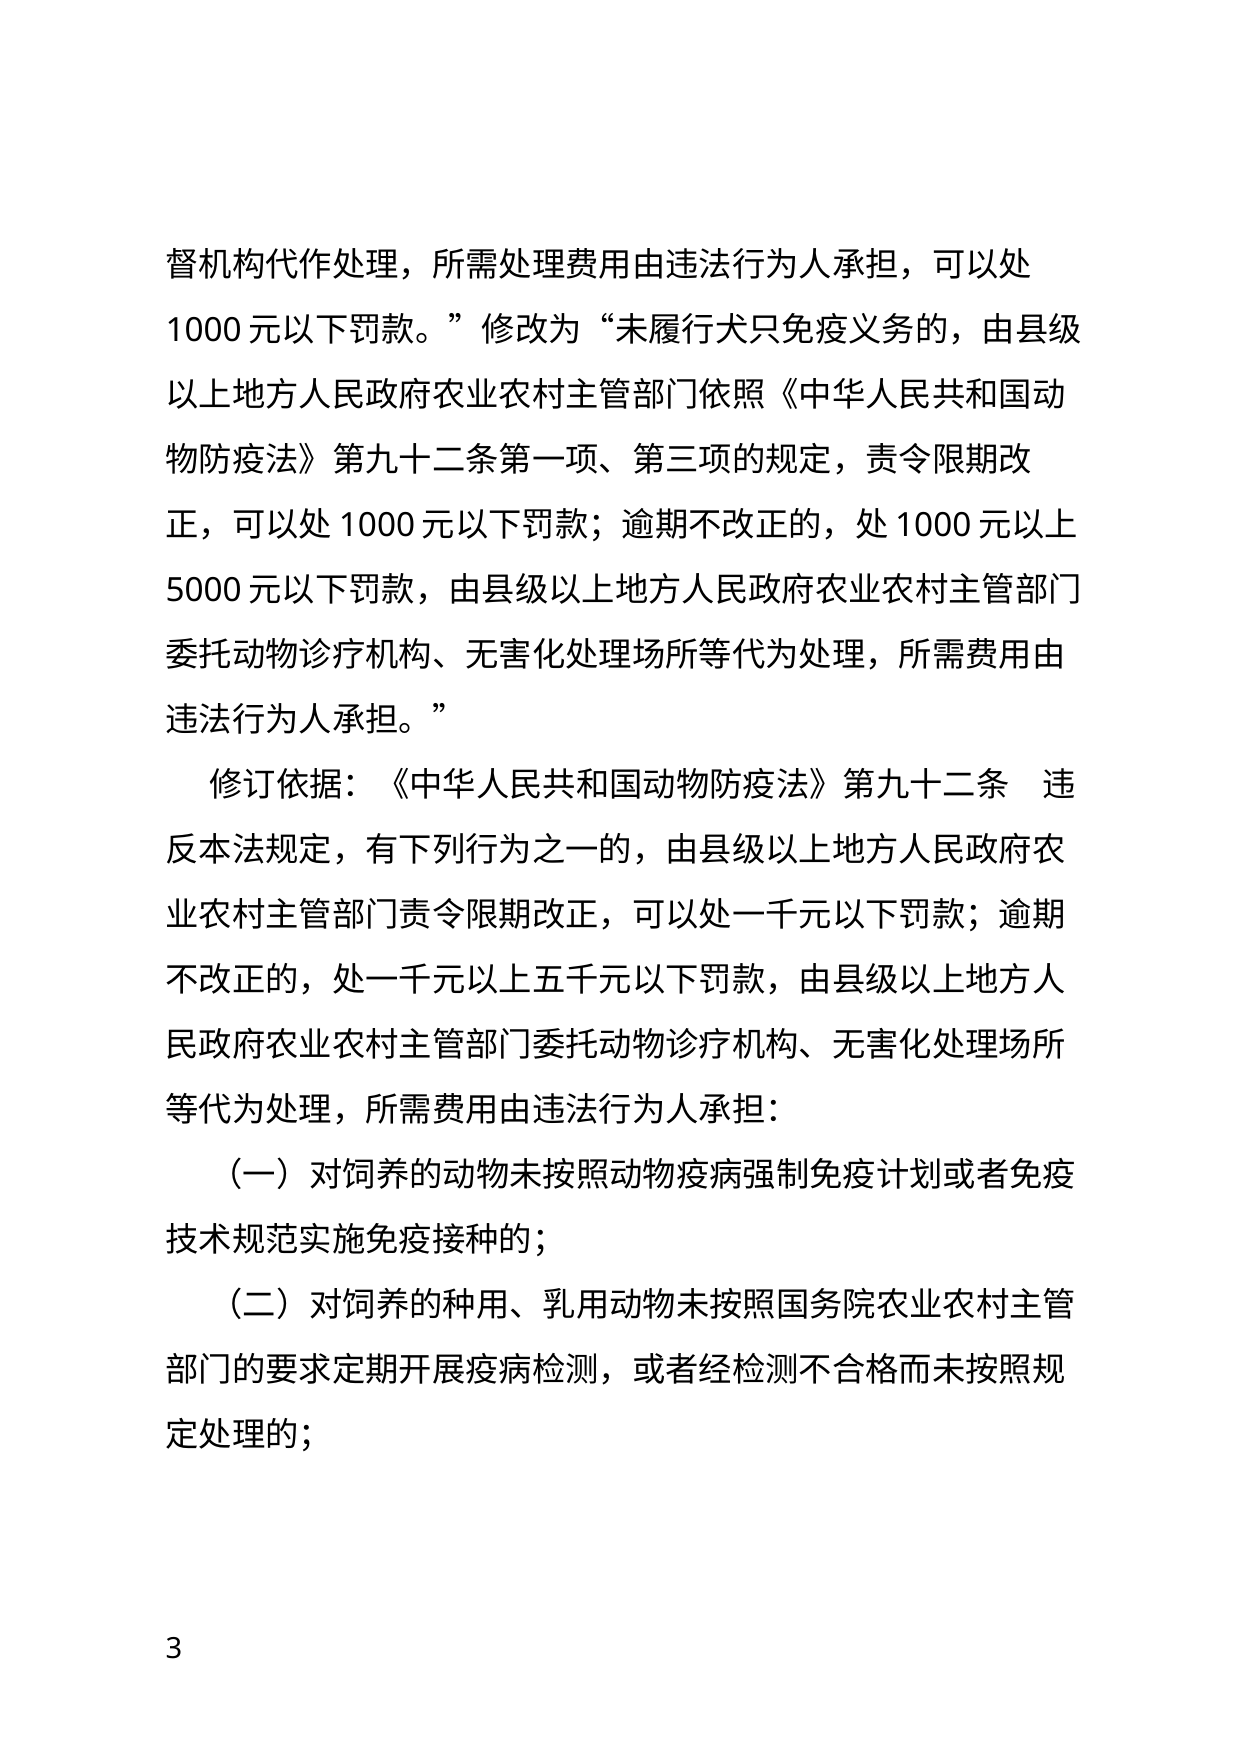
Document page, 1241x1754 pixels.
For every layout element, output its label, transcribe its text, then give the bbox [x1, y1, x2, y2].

text （二）对饲养的种用、乳用动物未按照国务院农业农村主管部门的要求定期开展疫病检测，或者经检测不合格而未按照规定处理的； [165, 1270, 1087, 1465]
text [165, 230, 1087, 750]
text （一）对饲养的动物未按照动物疫病强制免疫计划或者免疫技术规范实施免疫接种的； [165, 1140, 1087, 1270]
text 修订依据：《中华人民共和国动物防疫法》第九十二条 违反本法规定，有下列行为之一的，由县级以上地方人民政府农业农村主管部门责令限期改正，可以处一千元以下罚款；逾期不改正的，处一千元以上五千元以下罚款，由县级以上地方人民政府农业农村主管部门委托动物诊疗机构、无害化处理场所等代为处理，所需费用由违法行为人承担： [165, 750, 1087, 1140]
